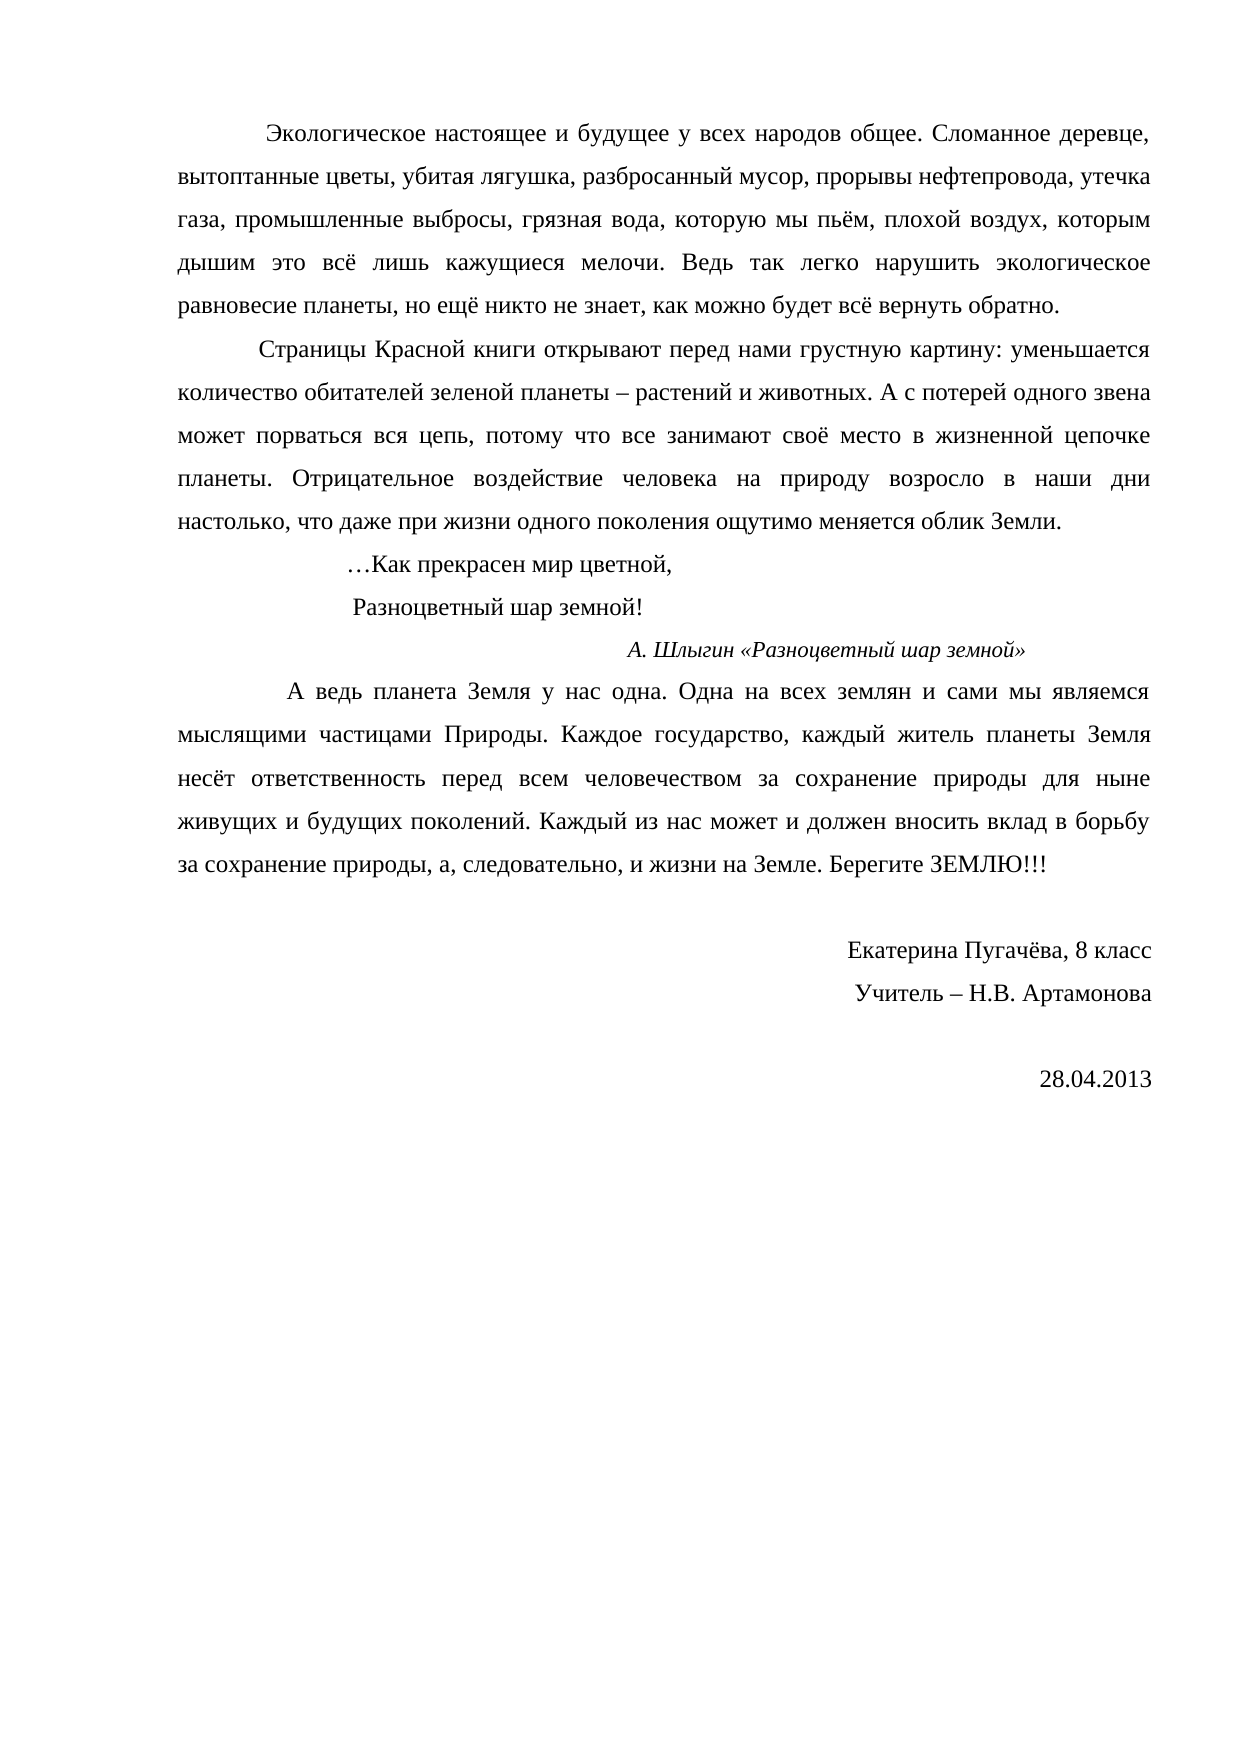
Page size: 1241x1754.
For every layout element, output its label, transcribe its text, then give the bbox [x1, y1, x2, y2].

text …Как прекрасен мир цветной, [177, 549, 1152, 578]
text А ведь планета Земля у нас одна. Одна на всех землян и сами мы являемся мыслящими частицами Природы. Каждое государство, каждый житель планеты Земля несёт ответственность перед всем человечеством за сохранение природы для ныне живущих и будущих поколений. Каждый из нас может и должен вносить вклад в борьбу за сохранение природы, а, следовательно, и жизни на Земле. Берегите ЗЕМЛЮ!!! [177, 676, 1152, 878]
text Разноцветный шар земной! [177, 592, 1152, 621]
text А. Шлыгин «Разноцветный шар земной» [177, 636, 1152, 662]
text Екатерина Пугачёва, 8 класс [177, 935, 1152, 964]
text Страницы Красной книги открывают перед нами грустную картину: уменьшается количество обитателей зеленой планеты – растений и животных. А с потерей одного звена может порваться вся цепь, потому что все занимают своё место в жизненной цепочке планеты. Отрицательное воздействие человека на природу возросло в наши дни настолько, что даже при жизни одного поколения ощутимо меняется облик Земли. [177, 334, 1152, 535]
text Учитель – Н.В. Артамонова [177, 978, 1152, 1007]
text 28.04.2013 [177, 1064, 1152, 1093]
text Экологическое настоящее и будущее у всех народов общее. Сломанное деревце, вытоптанные цветы, убитая лягушка, разбросанный мусор, прорывы нефтепровода, утечка газа, промышленные выбросы, грязная вода, которую мы пьём, плохой воздух, которым дышим это всё лишь кажущиеся мелочи. Ведь так легко нарушить экологическое равновесие планеты, но ещё никто не знает, как можно будет всё вернуть обратно. [177, 118, 1152, 319]
